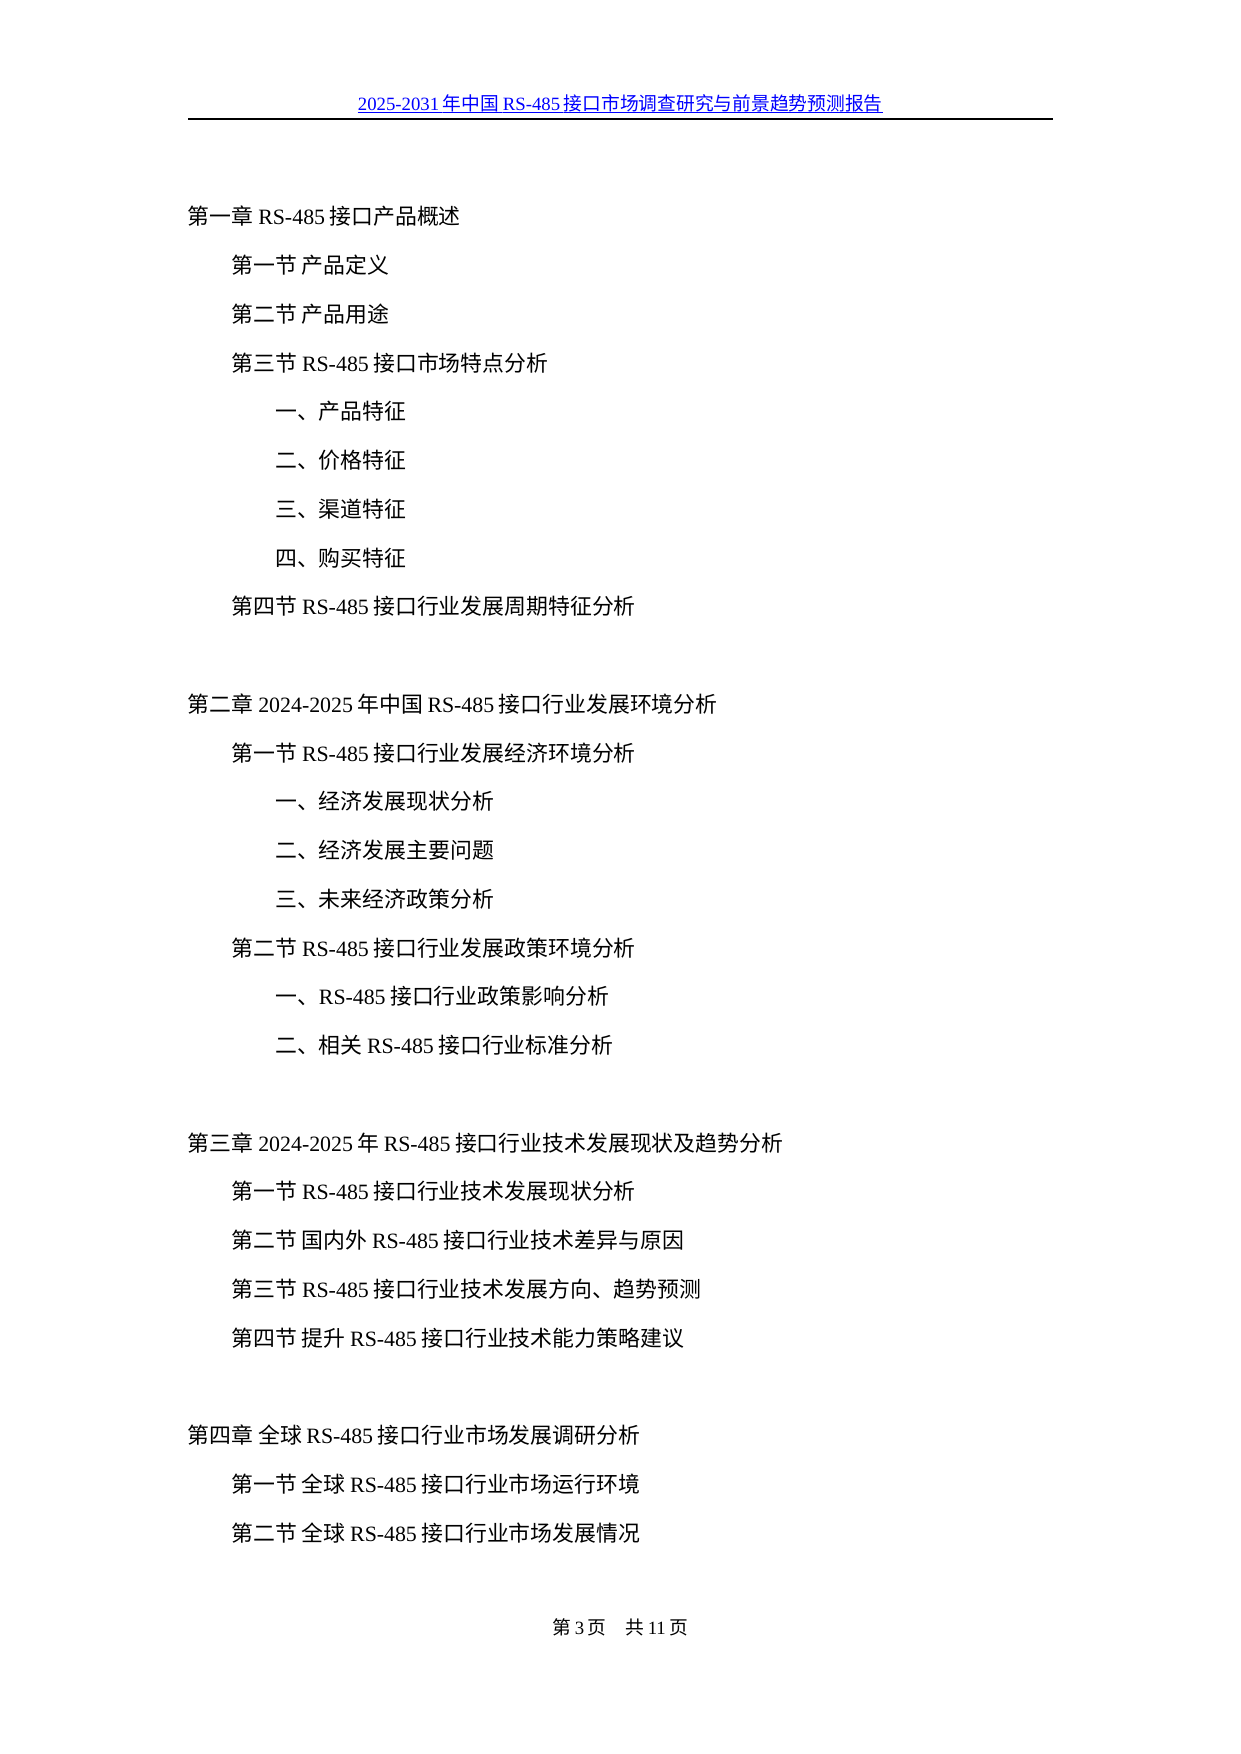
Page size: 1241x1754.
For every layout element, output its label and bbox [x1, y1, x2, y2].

text [187, 150, 1053, 1548]
